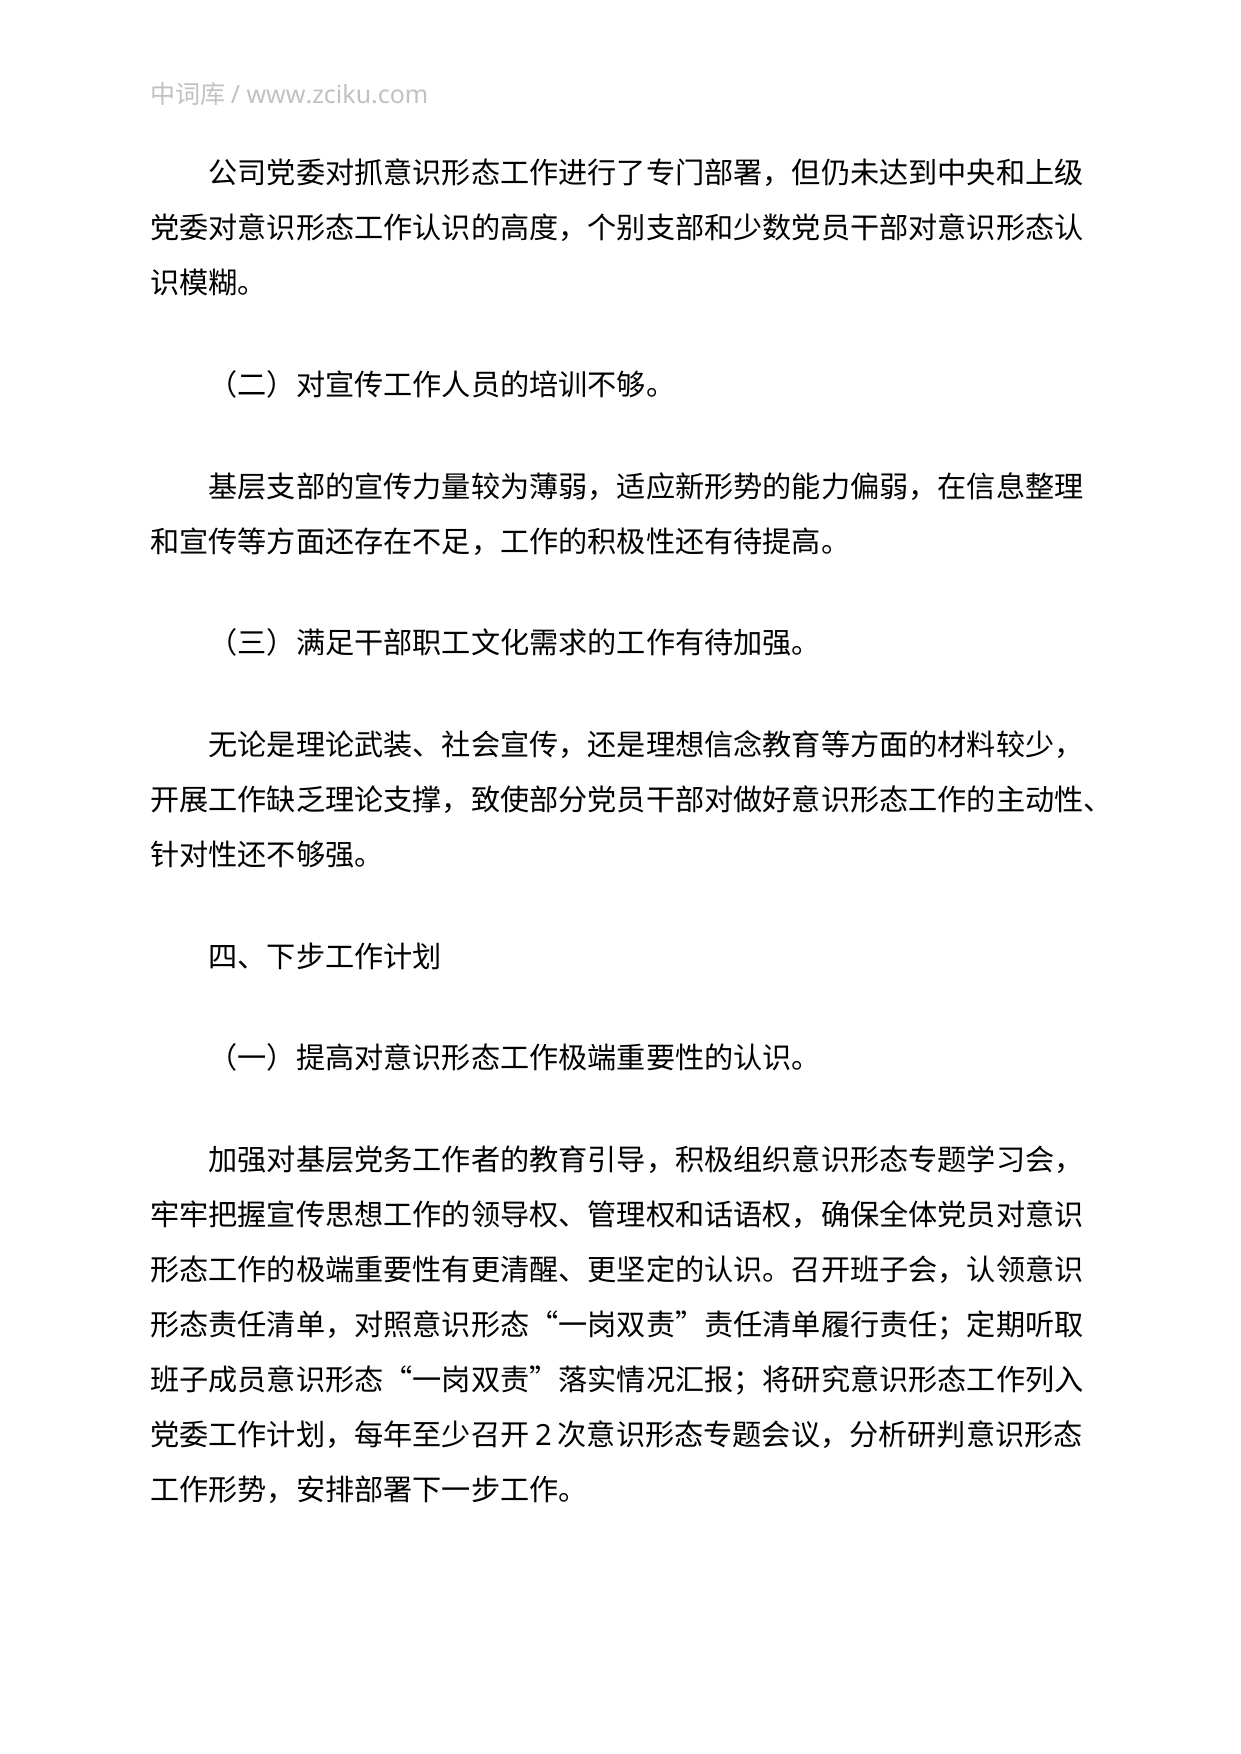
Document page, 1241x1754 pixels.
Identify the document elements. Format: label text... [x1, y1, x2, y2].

text 加强对基层党务工作者的教育引导，积极组织意识形态专题学习会，牢牢把握宣传思想工作的领导权、管理权和话语权，确保全体党员对意识形态工作的极端重要性有更清醒、更坚定的认识。召开班子会，认领意识形态责任清单，对照意识形态“一岗双责”责任清单履行责任；定期听取班子成员意识形态“一岗双责”落实情况汇报；将研究意识形态工作列入党委工作计划，每年至少召开2次意识形态专题会议，分析研判意识形态工作形势，安排部署下一步工作。 [150, 1137, 1090, 1509]
text 公司党委对抓意识形态工作进行了专门部署，但仍未达到中央和上级党委对意识形态工作认识的高度，个别支部和少数党员干部对意识形态认识模糊。 [150, 150, 1090, 302]
text （一）提高对意识形态工作极端重要性的认识。 [150, 1035, 1090, 1077]
text （二）对宣传工作人员的培训不够。 [150, 362, 1090, 404]
text （三）满足干部职工文化需求的工作有待加强。 [150, 620, 1090, 662]
text 基层支部的宣传力量较为薄弱，适应新形势的能力偏弱，在信息整理和宣传等方面还存在不足，工作的积极性还有待提高。 [150, 463, 1090, 561]
text 四、下步工作计划 [150, 933, 1090, 976]
text 无论是理论武装、社会宣传，还是理想信念教育等方面的材料较少，开展工作缺乏理论支撑，致使部分党员干部对做好意识形态工作的主动性、针对性还不够强。 [150, 722, 1090, 874]
